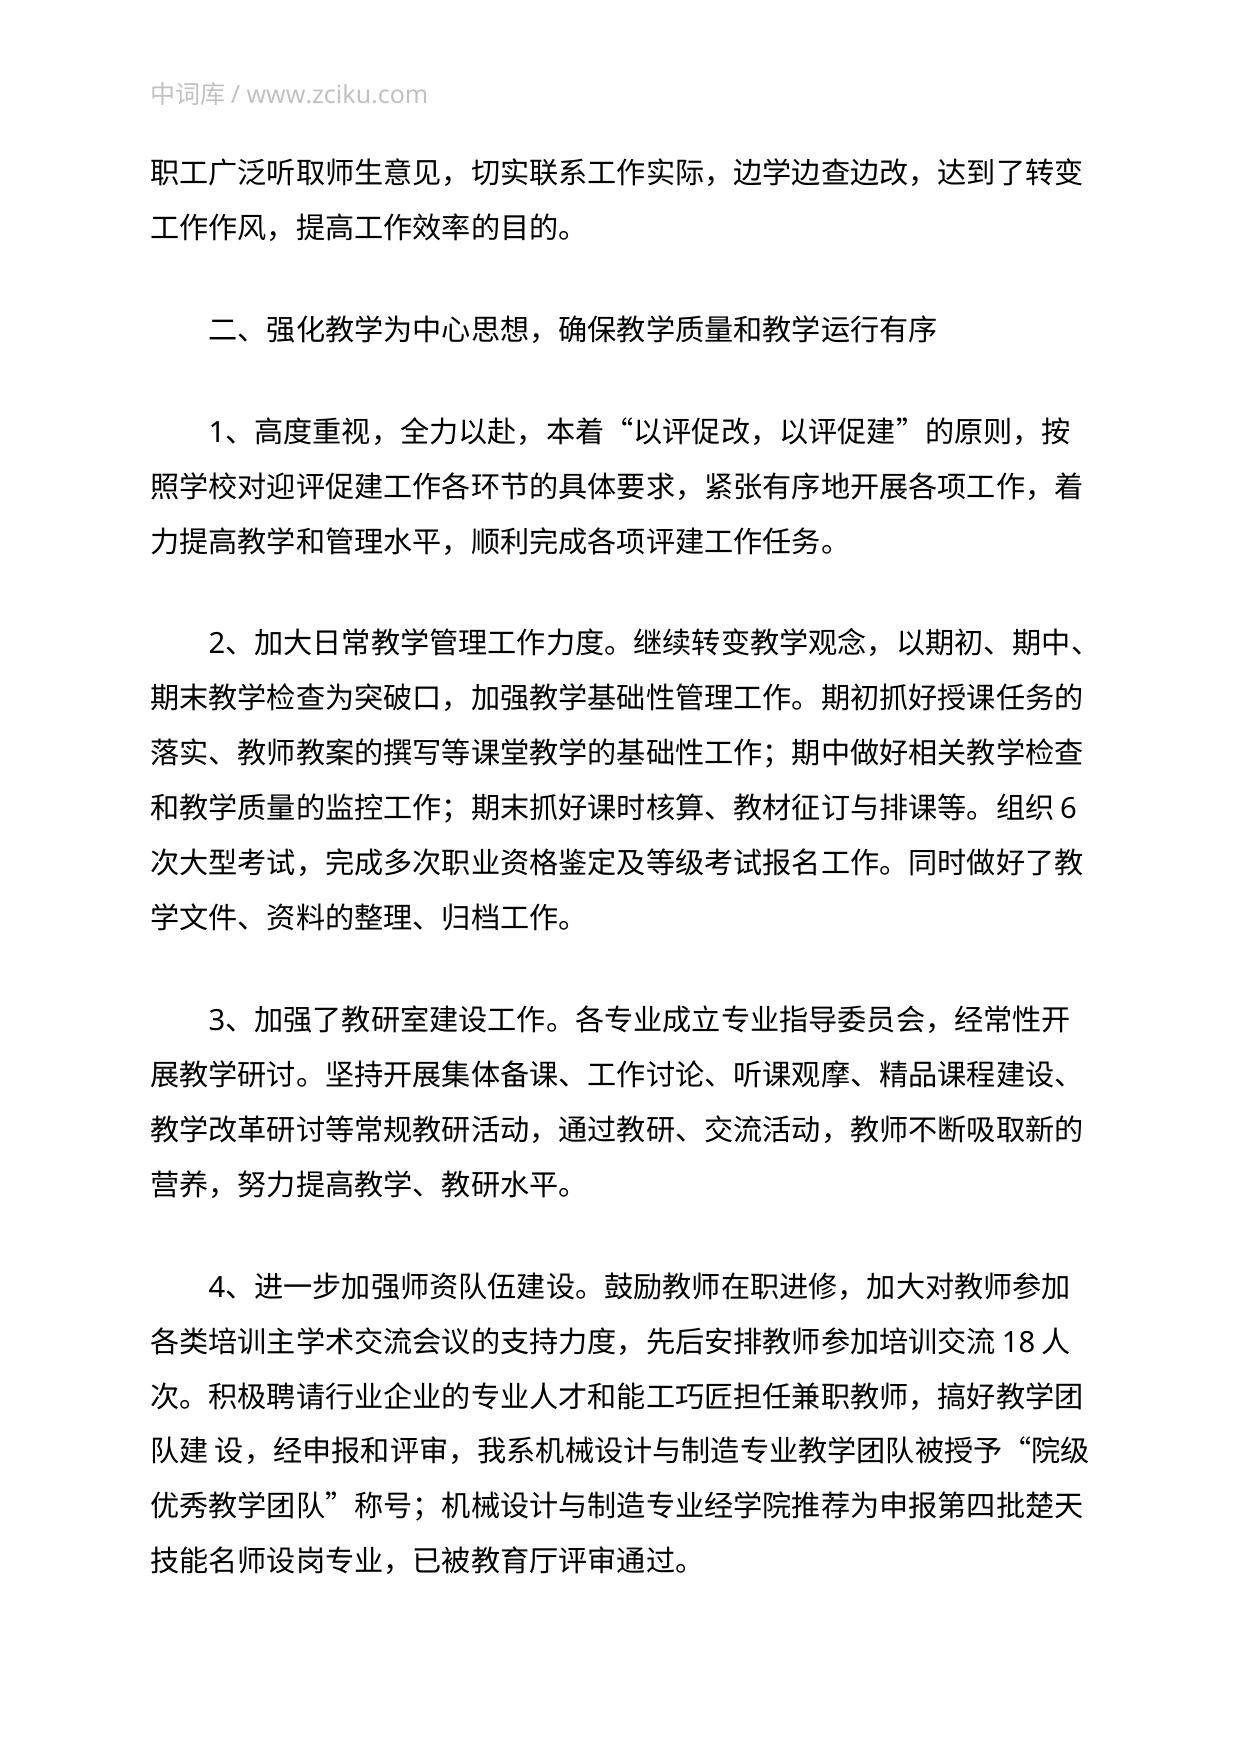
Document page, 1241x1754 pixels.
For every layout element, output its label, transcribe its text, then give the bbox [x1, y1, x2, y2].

text 4、进一步加强师资队伍建设。鼓励教师在职进修，加大对教师参加各类培训主学术交流会议的支持力度，先后安排教师参加培训交流18人次。积极聘请行业企业的专业人才和能工巧匠担任兼职教师，搞好教学团队建 设，经申报和评审，我系机械设计与制造专业教学团队被授予“院级优秀教学团队”称号；机械设计与制造专业经学院推荐为申报第四批楚天技能名师设岗专业，已被教育厅评审通过。 [150, 1263, 1090, 1580]
text 1、高度重视，全力以赴，本着“以评促改，以评促建”的原则，按照学校对迎评促建工作各环节的具体要求，紧张有序地开展各项工作，着力提高教学和管理水平，顺利完成各项评建工作任务。 [150, 408, 1090, 561]
text 2、加大日常教学管理工作力度。继续转变教学观念，以期初、期中、期末教学检查为突破口，加强教学基础性管理工作。期初抓好授课任务的落实、教师教案的撰写等课堂教学的基础性工作；期中做好相关教学检查和教学质量的监控工作；期末抓好课时核算、教材征订与排课等。组织6次大型考试，完成多次职业资格鉴定及等级考试报名工作。同时做好了教学文件、资料的整理、归档工作。 [150, 620, 1090, 937]
text 二、强化教学为中心思想，确保教学质量和教学运行有序 [150, 307, 1090, 349]
text 3、加强了教研室建设工作。各专业成立专业指导委员会，经常性开展教学研讨。坚持开展集体备课、工作讨论、听课观摩、精品课程建设、教学改革研讨等常规教研活动，通过教研、交流活动，教师不断吸取新的营养，努力提高教学、教研水平。 [150, 997, 1090, 1204]
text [150, 150, 1090, 247]
